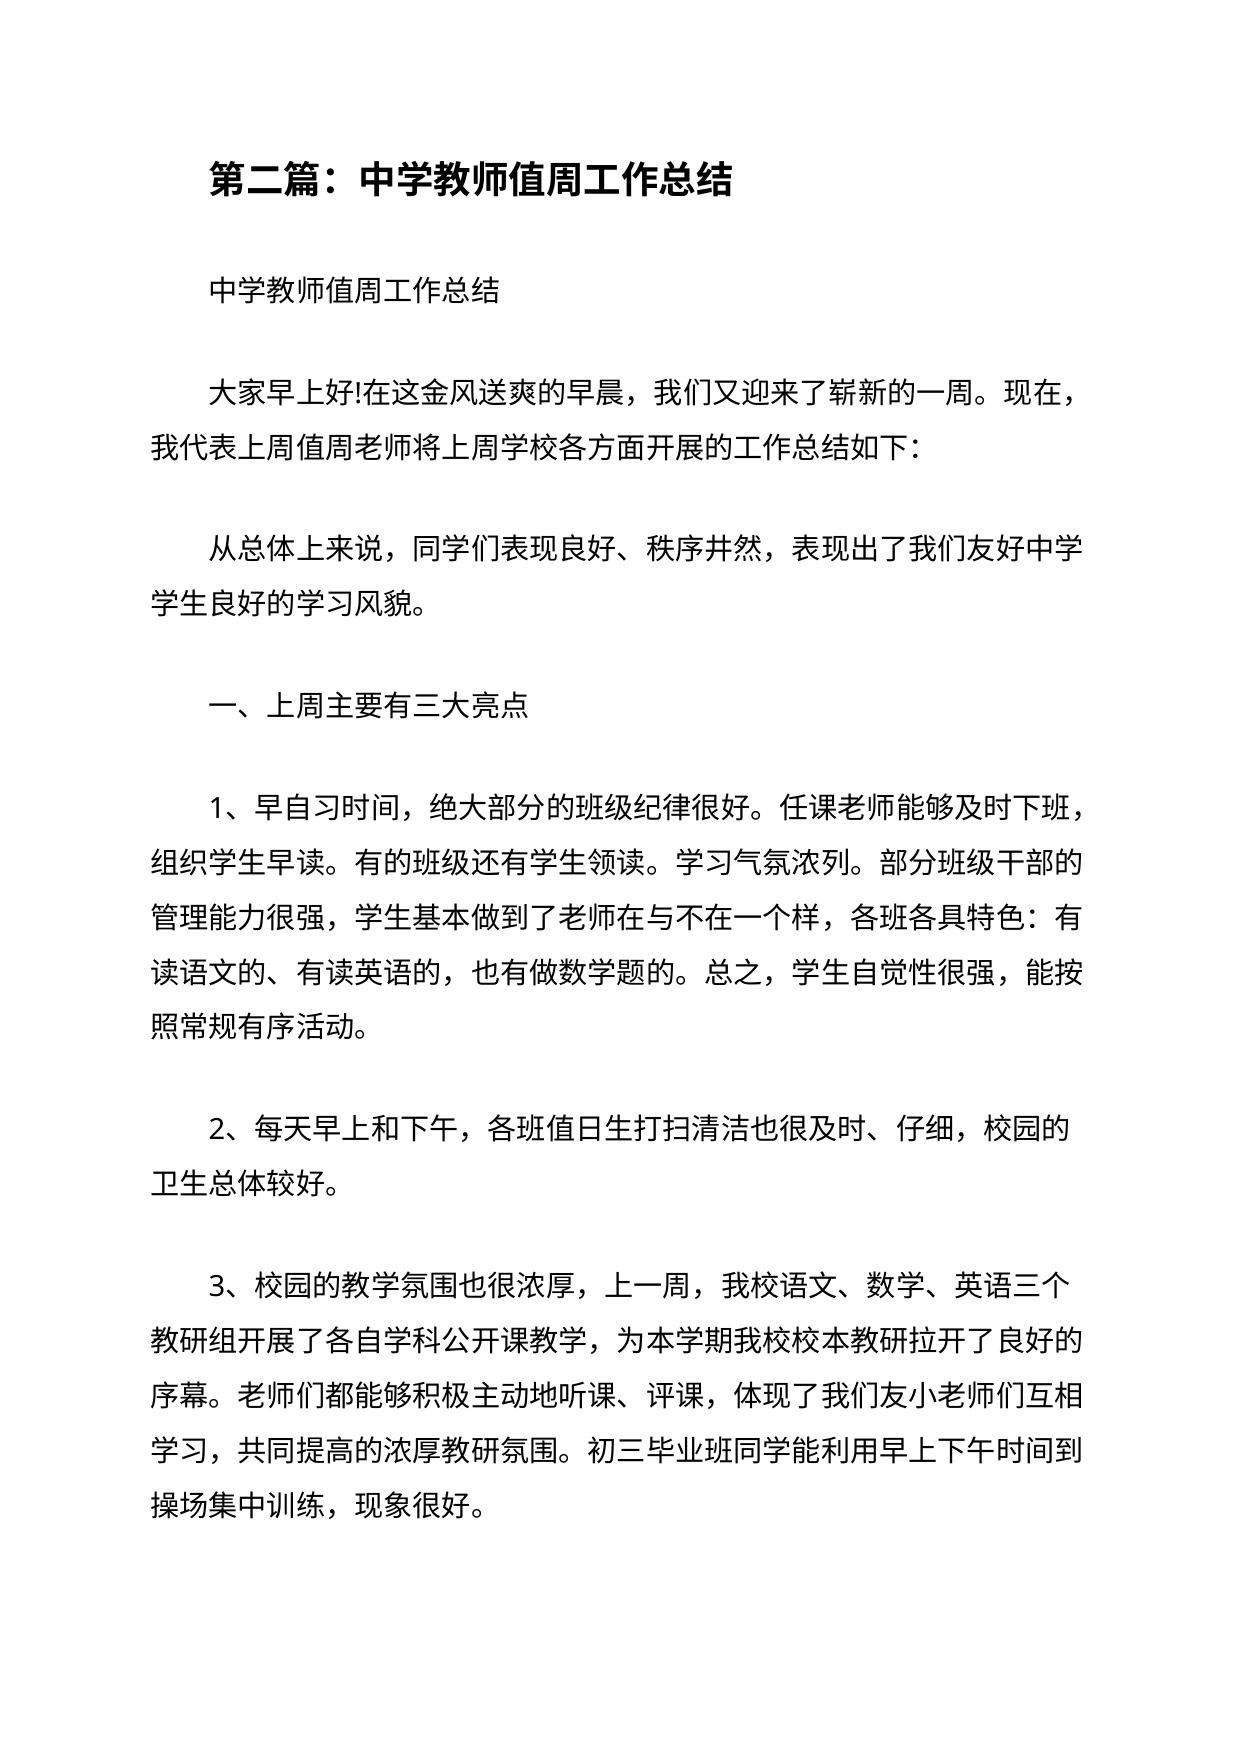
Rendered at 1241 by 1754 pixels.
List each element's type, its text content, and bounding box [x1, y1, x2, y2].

text 中学教师值周工作总结 [150, 267, 1090, 310]
text 一、上周主要有三大亮点 [150, 683, 1090, 725]
text 1、早自习时间，绝大部分的班级纪律很好。任课老师能够及时下班，组织学生早读。有的班级还有学生领读。学习气氛浓列。部分班级干部的管理能力很强，学生基本做到了老师在与不在一个样，各班各具特色：有读语文的、有读英语的，也有做数学题的。总之，学生自觉性很强，能按照常规有序活动。 [150, 784, 1090, 1046]
text 3、校园的教学氛围也很浓厚，上一周，我校语文、数学、英语三个教研组开展了各自学科公开课教学，为本学期我校校本教研拉开了良好的序幕。老师们都能够积极主动地听课、评课，体现了我们友小老师们互相学习，共同提高的浓厚教研氛围。初三毕业班同学能利用早上下午时间到操场集中训练，现象很好。 [150, 1263, 1090, 1524]
text 从总体上来说，同学们表现良好、秩序井然，表现出了我们友好中学学生良好的学习风貌。 [150, 526, 1090, 623]
text 大家早上好!在这金风送爽的早晨，我们又迎来了崭新的一周。现在，我代表上周值周老师将上周学校各方面开展的工作总结如下： [150, 369, 1090, 466]
text 第二篇：中学教师值周工作总结 [150, 150, 1090, 204]
text 2、每天早上和下午，各班值日生打扫清洁也很及时、仔细，校园的卫生总体较好。 [150, 1106, 1090, 1203]
